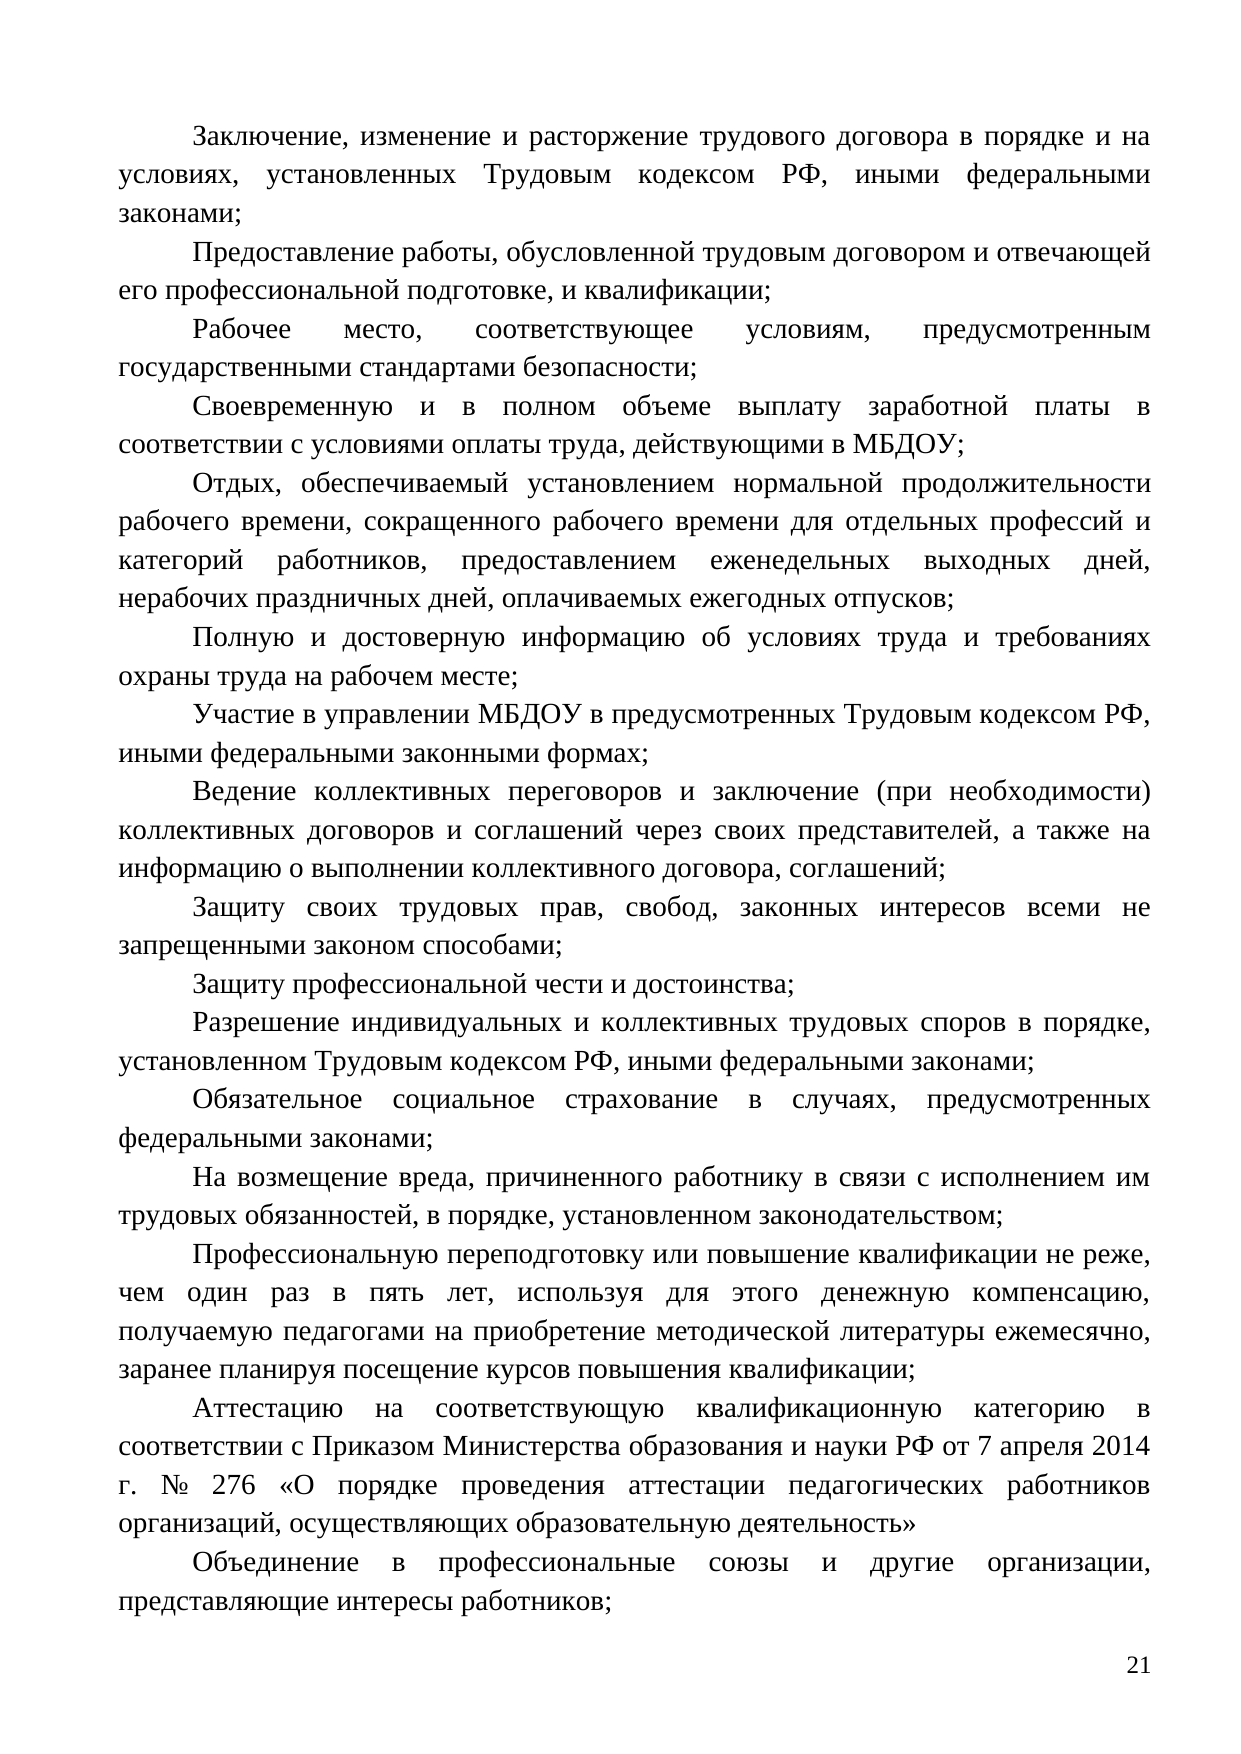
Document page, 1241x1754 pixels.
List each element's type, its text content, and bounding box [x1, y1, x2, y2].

text Объединение в профессиональные союзы и другие организации, представляющие интересы работников; [118, 1544, 1152, 1616]
text Участие в управлении МБДОУ в предусмотренных Трудовым кодексом РФ, иными федеральными законными формах; [118, 696, 1152, 768]
text Полную и достоверную информацию об условиях труда и требованиях охраны труда на рабочем месте; [118, 619, 1152, 691]
text На возмещение вреда, причиненного работнику в связи с исполнением им трудовых обязанностей, в порядке, установленном законодательством; [118, 1159, 1152, 1231]
text Аттестацию на соответствующую квалификационную категорию в соответствии с Приказом Министерства образования и науки РФ от 7 апреля 2014 г. № 276 «О порядке проведения аттестации педагогических работников организаций, осуществляющих образовательную деятельность» [118, 1390, 1152, 1539]
text Обязательное социальное страхование в случаях, предусмотренных федеральными законами; [118, 1082, 1152, 1154]
text Своевременную и в полном объеме выплату заработной платы в соответствии с условиями оплаты труда, действующими в МБДОУ; [118, 388, 1152, 460]
text Профессиональную переподготовку или повышение квалификации не реже, чем один раз в пять лет, используя для этого денежную компенсацию, получаемую педагогами на приобретение методической литературы ежемесячно, заранее планируя посещение курсов повышения квалификации; [118, 1236, 1152, 1385]
text Защиту профессиональной чести и достоинства; [118, 966, 1152, 999]
text Рабочее место, соответствующее условиям, предусмотренным государственными стандартами безопасности; [118, 311, 1152, 383]
text Отдых, обеспечиваемый установлением нормальной продолжительности рабочего времени, сокращенного рабочего времени для отдельных профессий и категорий работников, предоставлением еженедельных выходных дней, нерабочих праздничных дней, оплачиваемых ежегодных отпусков; [118, 465, 1152, 614]
text Разрешение индивидуальных и коллективных трудовых споров в порядке, установленном Трудовым кодексом РФ, иными федеральными законами; [118, 1004, 1152, 1077]
text Защиту своих трудовых прав, свобод, законных интересов всеми не запрещенными законом способами; [118, 889, 1152, 961]
text Заключение, изменение и расторжение трудового договора в порядке и на условиях, установленных Трудовым кодексом РФ, иными федеральными законами; [118, 118, 1152, 229]
text Ведение коллективных переговоров и заключение (при необходимости) коллективных договоров и соглашений через своих представителей, а также на информацию о выполнении коллективного договора, соглашений; [118, 773, 1152, 884]
text Предоставление работы, обусловленной трудовым договором и отвечающей его профессиональной подготовке, и квалификации; [118, 234, 1152, 306]
